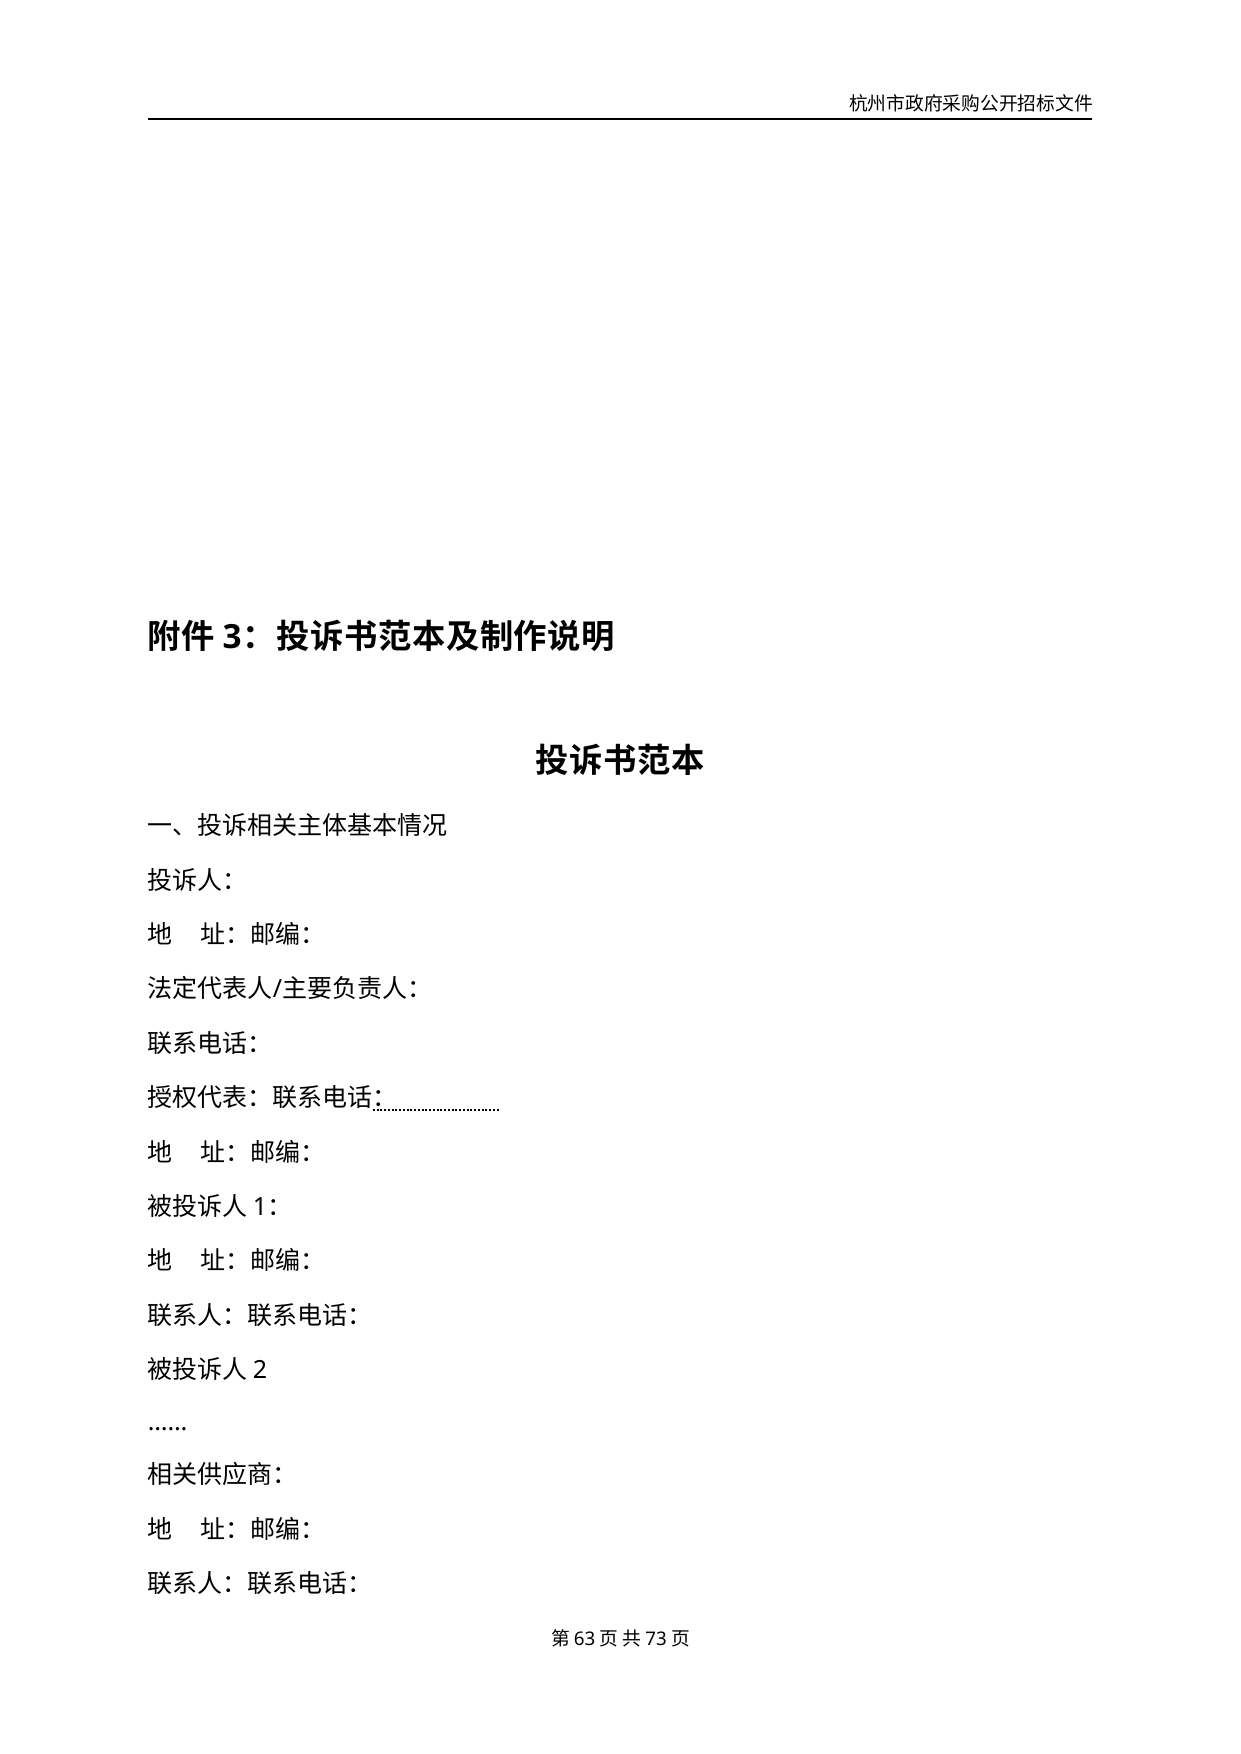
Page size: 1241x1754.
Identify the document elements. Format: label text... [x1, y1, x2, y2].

text 联系电话： [148, 1023, 1092, 1059]
text 被投诉人2 [148, 1349, 1092, 1386]
text 相关供应商： [148, 1455, 1092, 1491]
text …… [148, 1404, 1092, 1438]
text 联系人：联系电话： [148, 1564, 1092, 1600]
text 联系人：联系电话： [148, 1295, 1092, 1331]
text 法定代表人/主要负责人： [148, 969, 1092, 1005]
text 地 址：邮编： [148, 1509, 1092, 1546]
text 附件3：投诉书范本及制作说明 [148, 610, 1092, 658]
text 授权代表：联系电话： [148, 1078, 1092, 1114]
text 地 址：邮编： [148, 914, 1092, 951]
text 地 址：邮编： [148, 1241, 1092, 1277]
text 投诉人： [148, 860, 1092, 896]
text 被投诉人1： [148, 1186, 1092, 1223]
text 地 址：邮编： [148, 1132, 1092, 1168]
text 投诉书范本 [148, 733, 1092, 782]
text 一、投诉相关主体基本情况 [148, 806, 1092, 842]
